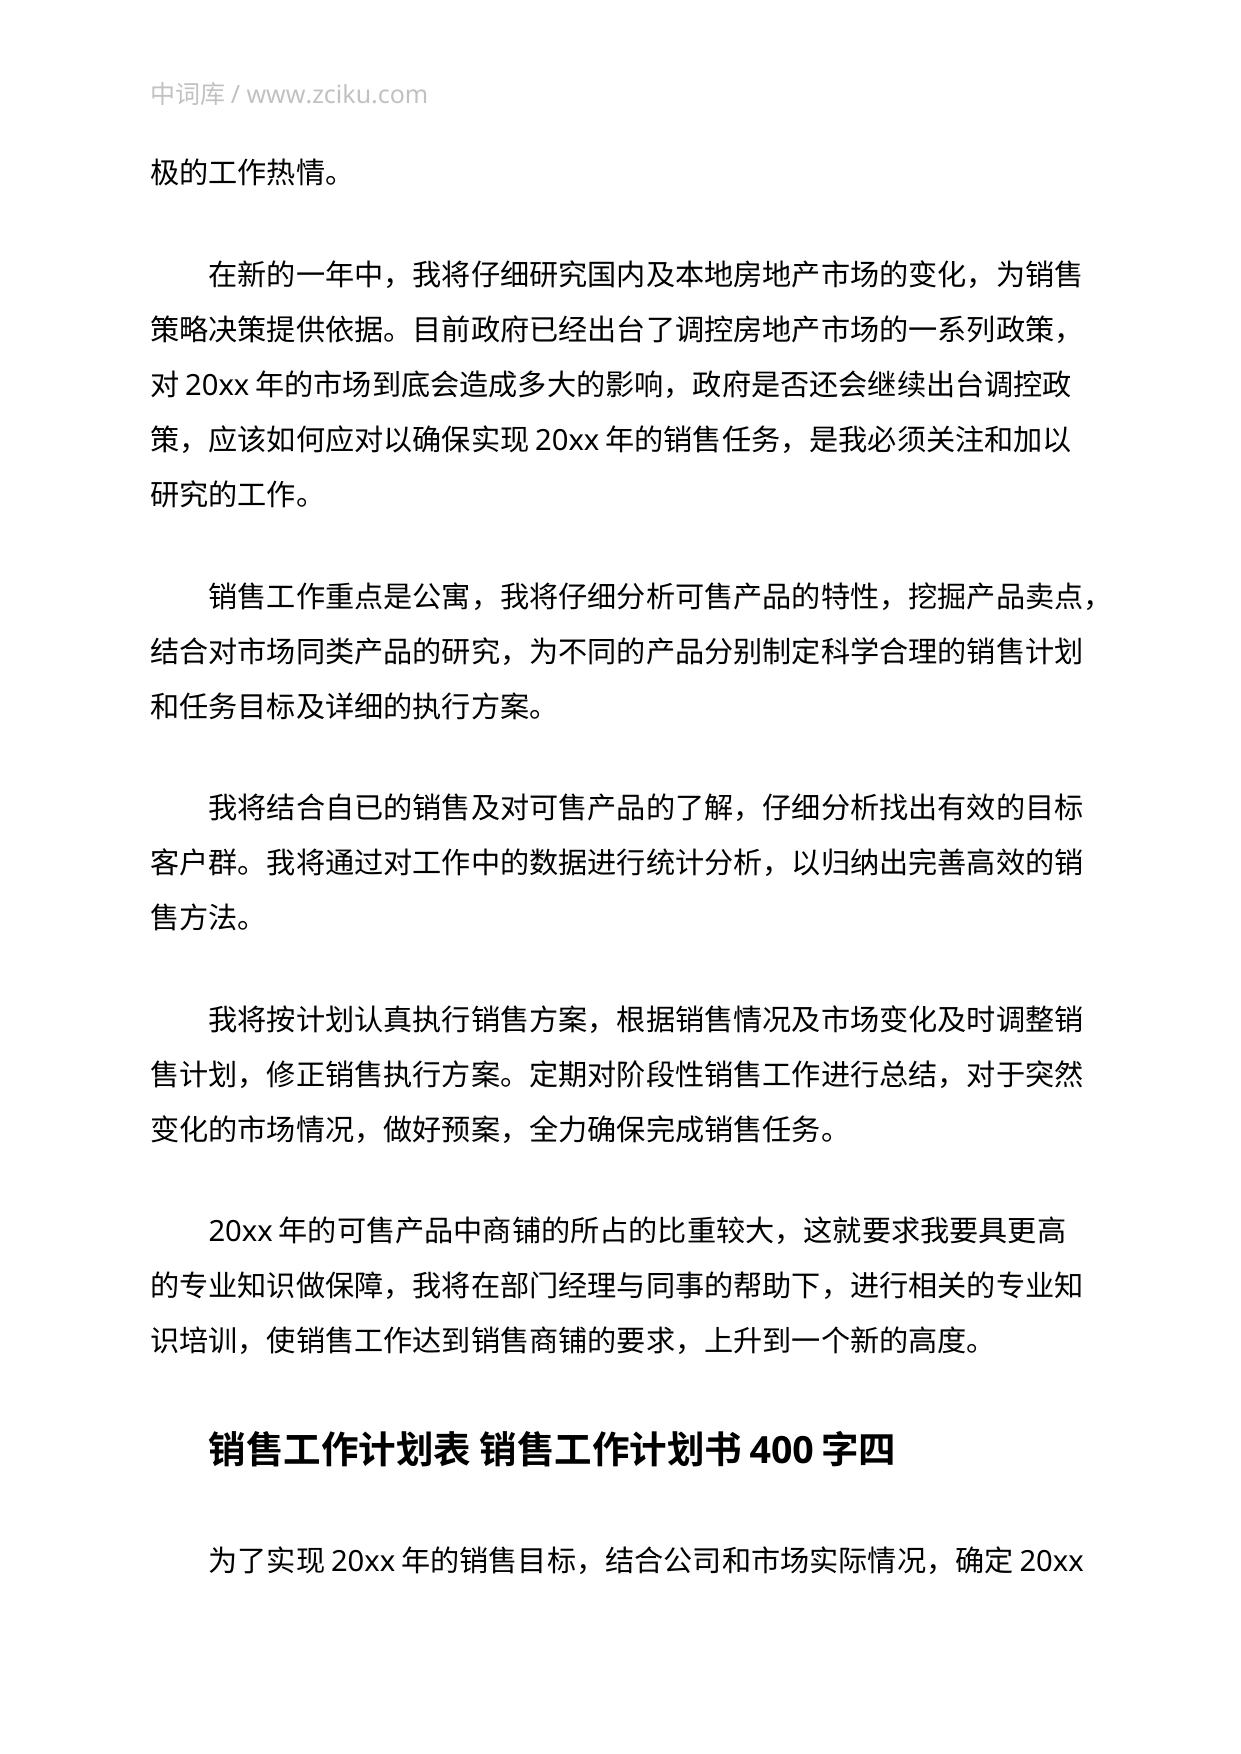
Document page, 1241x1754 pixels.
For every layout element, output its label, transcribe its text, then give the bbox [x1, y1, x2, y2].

text 销售工作重点是公寓，我将仔细分析可售产品的特性，挖掘产品卖点，结合对市场同类产品的研究，为不同的产品分别制定科学合理的销售计划和任务目标及详细的执行方案。 [150, 573, 1090, 725]
text 我将按计划认真执行销售方案，根据销售情况及市场变化及时调整销售计划，修正销售执行方案。定期对阶段性销售工作进行总结，对于突然变化的市场情况，做好预案，全力确保完成销售任务。 [150, 996, 1090, 1148]
text 销售工作计划表 销售工作计划书400字四 [150, 1420, 1090, 1474]
text 在新的一年中，我将仔细研究国内及本地房地产市场的变化，为销售策略决策提供依据。目前政府已经出台了调控房地产市场的一系列政策，对20xx年的市场到底会造成多大的影响，政府是否还会继续出台调控政策，应该如何应对以确保实现20xx年的销售任务，是我必须关注和加以研究的工作。 [150, 252, 1090, 514]
text 20xx年的可售产品中商铺的所占的比重较大，这就要求我要具更高的专业知识做保障，我将在部门经理与同事的帮助下，进行相关的专业知识培训，使销售工作达到销售商铺的要求，上升到一个新的高度。 [150, 1208, 1090, 1360]
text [150, 1537, 1090, 1580]
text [150, 150, 1090, 192]
text 我将结合自已的销售及对可售产品的了解，仔细分析找出有效的目标客户群。我将通过对工作中的数据进行统计分析，以归纳出完善高效的销售方法。 [150, 785, 1090, 937]
